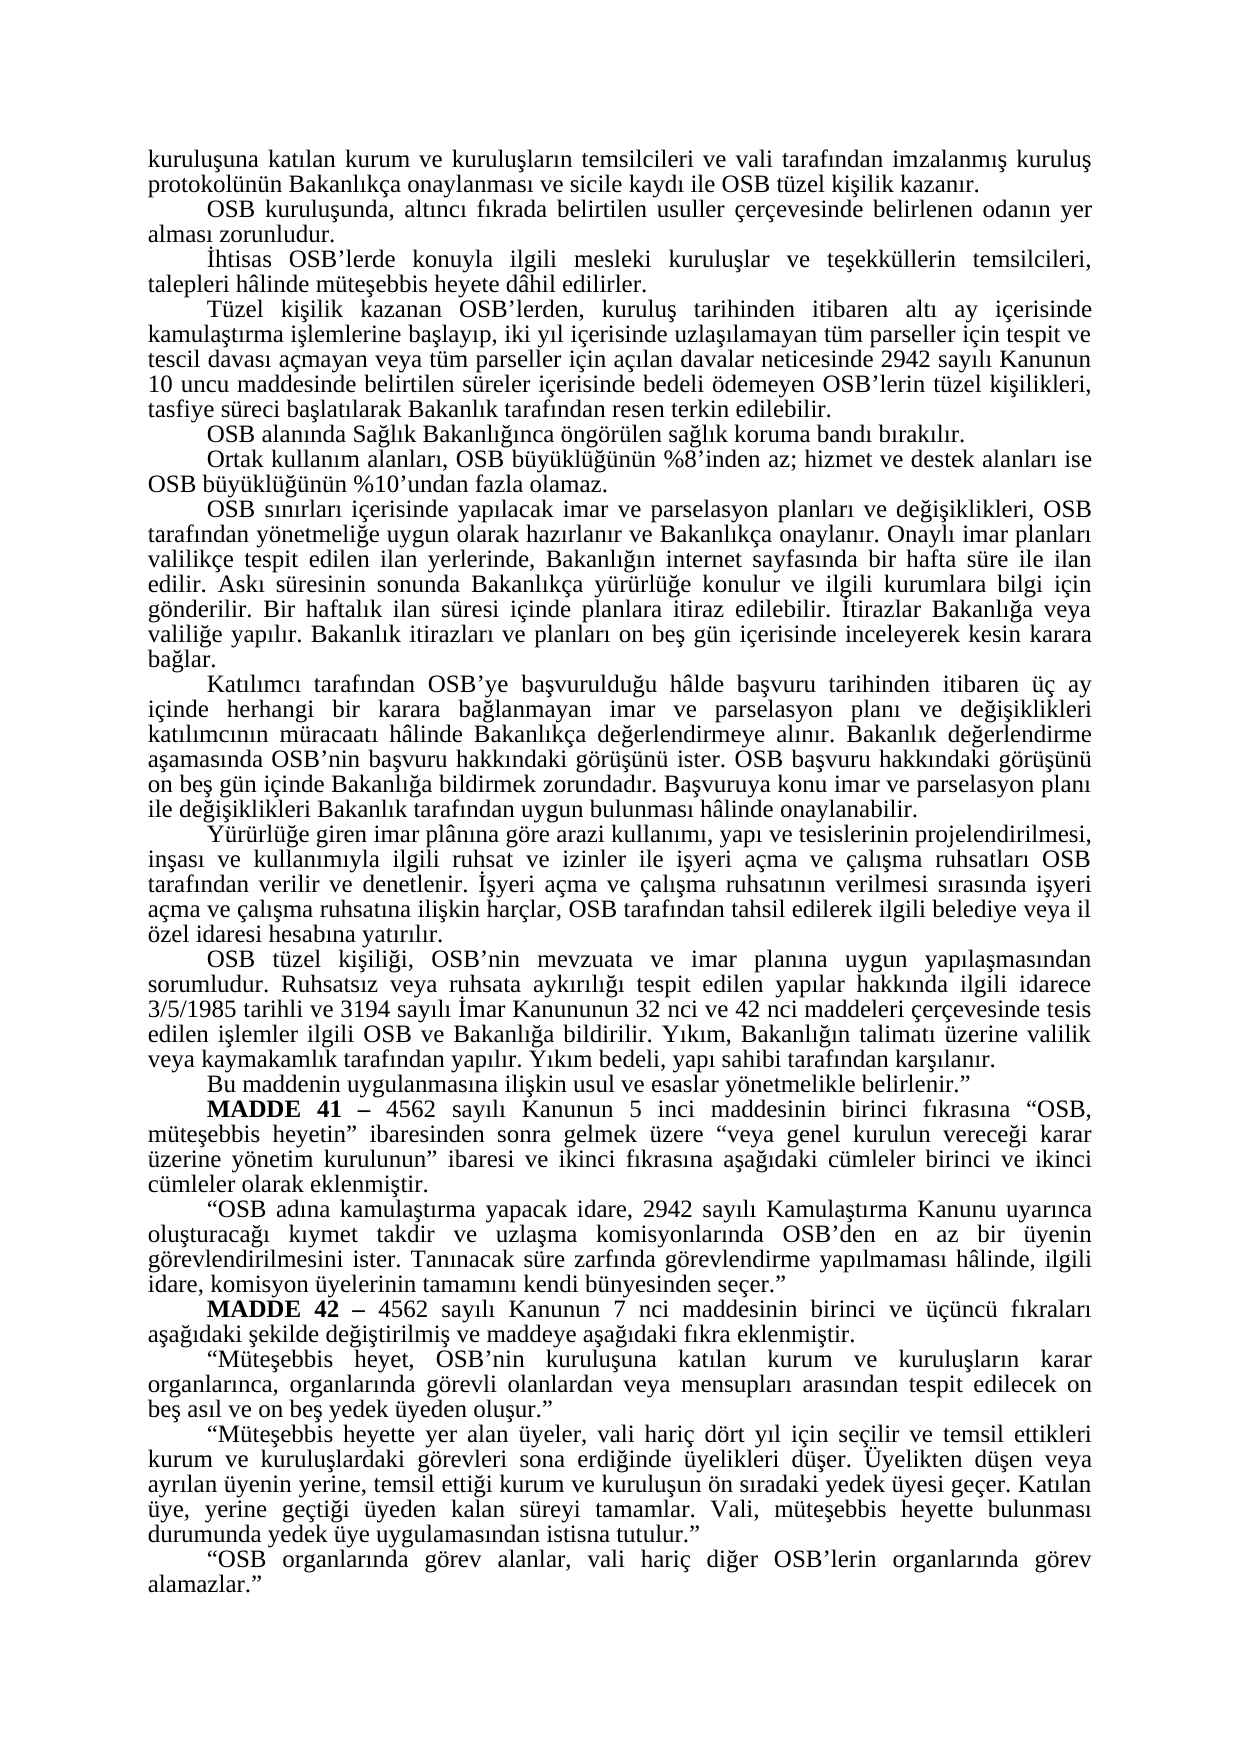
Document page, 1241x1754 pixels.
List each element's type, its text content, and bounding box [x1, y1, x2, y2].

text OSB kuruluşunda, altıncı fıkrada belirtilen usuller çerçevesinde belirlenen odanın yer alması zorunludur. [148, 198, 1093, 248]
text OSB alanında Sağlık Bakanlığınca öngörülen sağlık koruma bandı bırakılır. [148, 423, 1093, 448]
text Katılımcı tarafından OSB’ye başvurulduğu hâlde başvuru tarihinden itibaren üç ay içinde herhangi bir karara bağlanmayan imar ve parselasyon planı ve değişiklikleri katılımcının müracaatı hâlinde Bakanlıkça değerlendirmeye alınır. Bakanlık değerlendirme aşamasında OSB’nin başvuru hakkındaki görüşünü ister. OSB başvuru hakkındaki görüşünü on beş gün içinde Bakanlığa bildirmek zorundadır. Başvuruya konu imar ve parselasyon planı ile değişiklikleri Bakanlık tarafından uygun bulunması hâlinde onaylanabilir. [148, 673, 1093, 823]
text “Müteşebbis heyet, OSB’nin kuruluşuna katılan kurum ve kuruluşların karar organlarınca, organlarında görevli olanlardan veya mensupları arasından tespit edilecek on beş asıl ve on beş yedek üyeden oluşur.” [148, 1348, 1093, 1423]
text “OSB adına kamulaştırma yapacak idare, 2942 sayılı Kamulaştırma Kanunu uyarınca oluşturacağı kıymet takdir ve uzlaşma komisyonlarında OSB’den en az bir üyenin görevlendirilmesini ister. Tanınacak süre zarfında görevlendirme yapılmaması hâlinde, ilgili idare, komisyon üyelerinin tamamını kendi bünyesinden seçer.” [148, 1198, 1093, 1298]
text “Müteşebbis heyette yer alan üyeler, vali hariç dört yıl için seçilir ve temsil ettikleri kurum ve kuruluşlardaki görevleri sona erdiğinde üyelikleri düşer. Üyelikten düşen veya ayrılan üyenin yerine, temsil ettiği kurum ve kuruluşun ön sıradaki yedek üyesi geçer. Katılan üye, yerine geçtiği üyeden kalan süreyi tamamlar. Vali, müteşebbis heyette bulunması durumunda yedek üye uygulamasından istisna tutulur.” [148, 1423, 1093, 1548]
text Tüzel kişilik kazanan OSB’lerden, kuruluş tarihinden itibaren altı ay içerisinde kamulaştırma işlemlerine başlayıp, iki yıl içerisinde uzlaşılamayan tüm parseller için tespit ve tescil davası açmayan veya tüm parseller için açılan davalar neticesinde 2942 sayılı Kanunun 10 uncu maddesinde belirtilen süreler içerisinde bedeli ödemeyen OSB’lerin tüzel kişilikleri, tasfiye süreci başlatılarak Bakanlık tarafından resen terkin edilebilir. [148, 298, 1093, 423]
text OSB sınırları içerisinde yapılacak imar ve parselasyon planları ve değişiklikleri, OSB tarafından yönetmeliğe uygun olarak hazırlanır ve Bakanlıkça onaylanır. Onaylı imar planları valilikçe tespit edilen ilan yerlerinde, Bakanlığın internet sayfasında bir hafta süre ile ilan edilir. Askı süresinin sonunda Bakanlıkça yürürlüğe konulur ve ilgili kurumlara bilgi için gönderilir. Bir haftalık ilan süresi içinde planlara itiraz edilebilir. İtirazlar Bakanlığa veya valiliğe yapılır. Bakanlık itirazları ve planları on beş gün içerisinde inceleyerek kesin karara bağlar. [148, 498, 1093, 673]
text Ortak kullanım alanları, OSB büyüklüğünün %8’inden az; hizmet ve destek alanları ise OSB büyüklüğünün %10’undan fazla olamaz. [148, 448, 1093, 498]
text OSB tüzel kişiliği, OSB’nin mevzuata ve imar planına uygun yapılaşmasından sorumludur. Ruhsatsız veya ruhsata aykırılığı tespit edilen yapılar hakkında ilgili idarece 3/5/1985 tarihli ve 3194 sayılı İmar Kanununun 32 nci ve 42 nci maddeleri çerçevesinde tesis edilen işlemler ilgili OSB ve Bakanlığa bildirilir. Yıkım, Bakanlığın talimatı üzerine valilik veya kaymakamlık tarafından yapılır. Yıkım bedeli, yapı sahibi tarafından karşılanır. [148, 948, 1093, 1073]
text “OSB organlarında görev alanlar, vali hariç diğer OSB’lerin organlarında görev alamazlar.” [148, 1548, 1093, 1598]
text MADDE 41 – 4562 sayılı Kanunun 5 inci maddesinin birinci fıkrasına “OSB, müteşebbis heyetin” ibaresinden sonra gelmek üzere “veya genel kurulun vereceği karar üzerine yönetim kurulunun” ibaresi ve ikinci fıkrasına aşağıdaki cümleler birinci ve ikinci cümleler olarak eklenmiştir. [148, 1098, 1093, 1198]
text Yürürlüğe giren imar plânına göre arazi kullanımı, yapı ve tesislerinin projelendirilmesi, inşası ve kullanımıyla ilgili ruhsat ve izinler ile işyeri açma ve çalışma ruhsatları OSB tarafından verilir ve denetlenir. İşyeri açma ve çalışma ruhsatının verilmesi sırasında işyeri açma ve çalışma ruhsatına ilişkin harçlar, OSB tarafından tahsil edilerek ilgili belediye veya il özel idaresi hesabına yatırılır. [148, 823, 1093, 948]
text İhtisas OSB’lerde konuyla ilgili mesleki kuruluşlar ve teşekküllerin temsilcileri, talepleri hâlinde müteşebbis heyete dâhil edilirler. [148, 248, 1093, 298]
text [148, 148, 1093, 198]
text Bu maddenin uygulanmasına ilişkin usul ve esaslar yönetmelikle belirlenir.” [148, 1073, 1093, 1098]
text MADDE 42 – 4562 sayılı Kanunun 7 nci maddesinin birinci ve üçüncü fıkraları aşağıdaki şekilde değiştirilmiş ve maddeye aşağıdaki fıkra eklenmiştir. [148, 1298, 1093, 1348]
